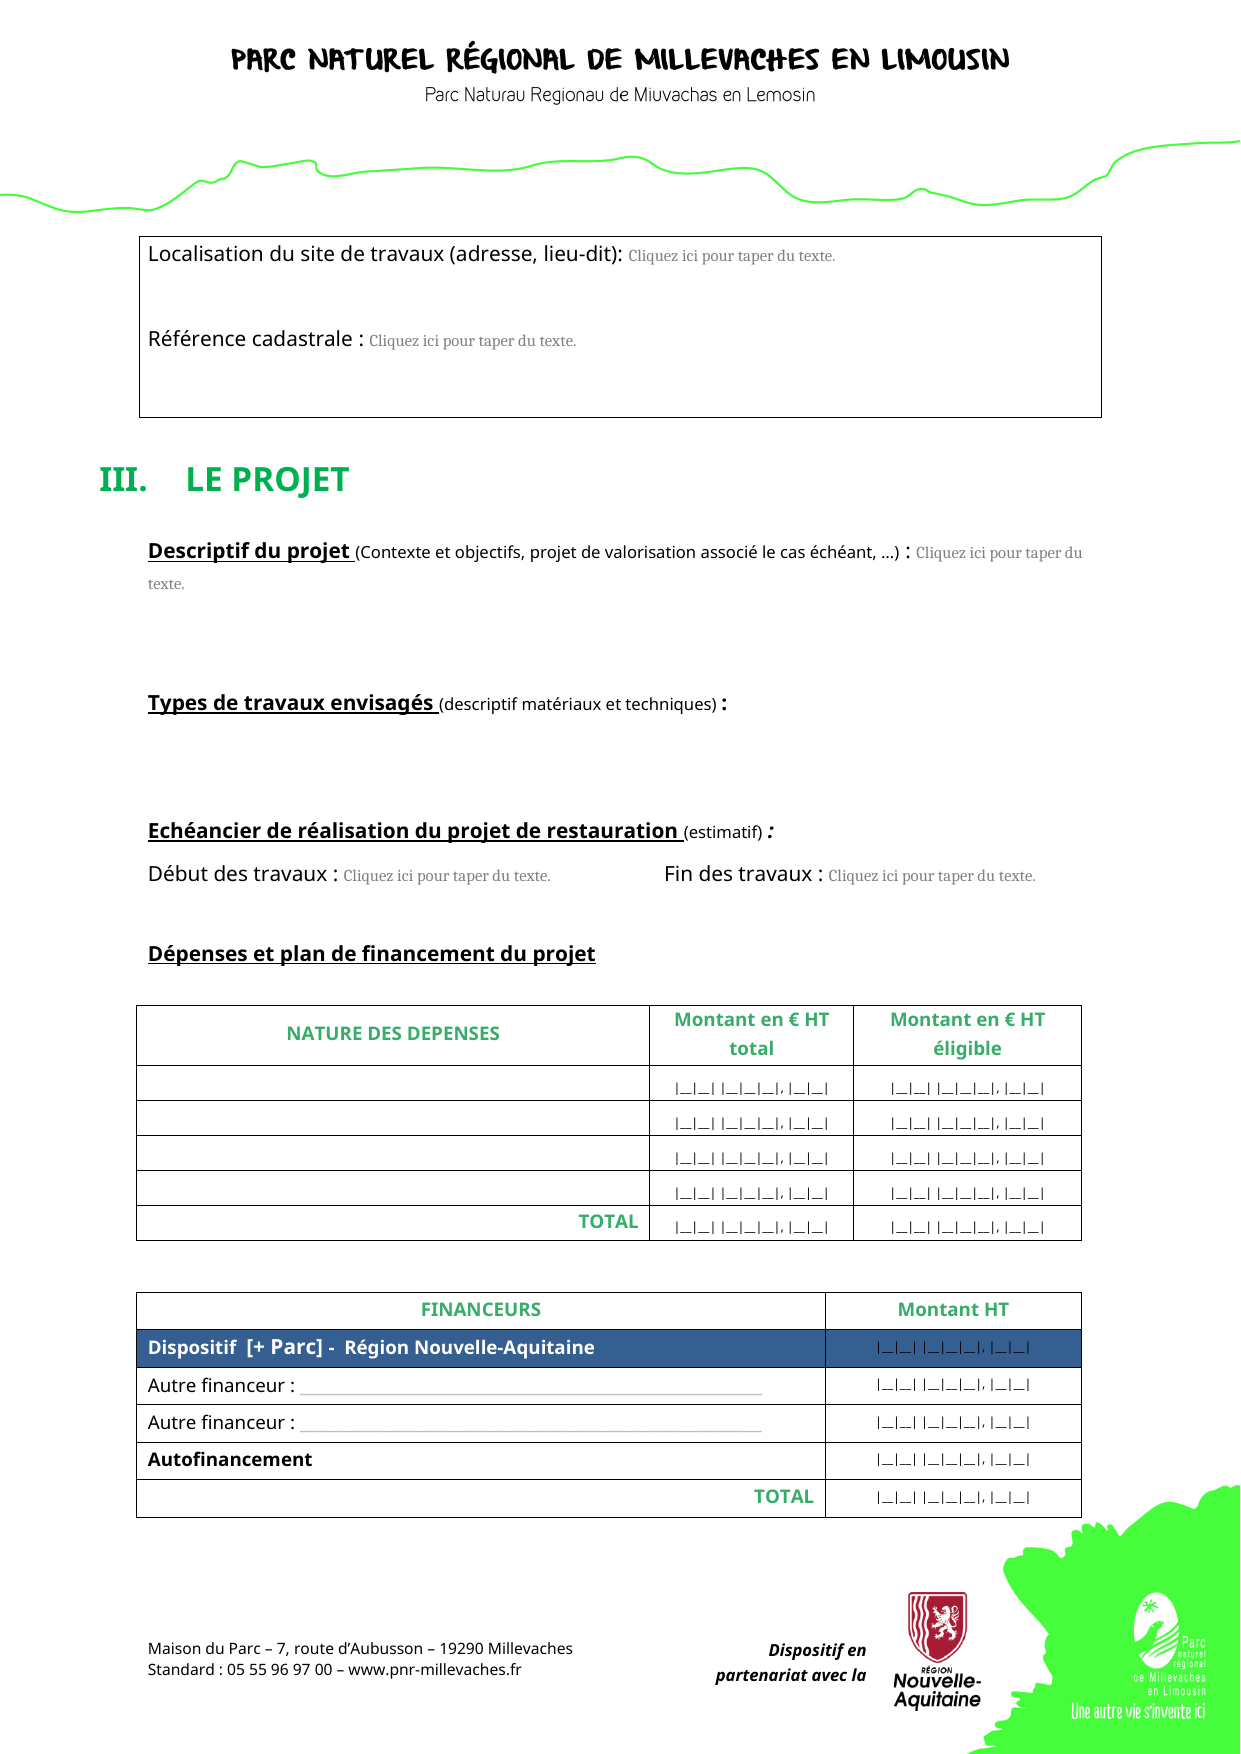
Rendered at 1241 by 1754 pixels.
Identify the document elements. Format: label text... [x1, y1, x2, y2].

table_cell [137, 1171, 649, 1205]
table_cell Autre financeur : __________________________________________________ [137, 1368, 825, 1404]
text Echéancier de réalisation du projet de restauration (estimatif) : [148, 816, 1093, 845]
table_header FINANCEURS [137, 1293, 825, 1329]
table_cell Autre financeur : __________________________________________________ [137, 1405, 825, 1442]
table_cell TOTAL [137, 1480, 825, 1517]
table_cell |__|__| |__|__|__|, |__|__| [826, 1368, 1081, 1404]
table_header Montant HT [826, 1293, 1081, 1329]
text Début des travaux : Fin des travaux : [148, 859, 1093, 887]
table_cell |__|__| |__|__|__|, |__|__| [826, 1405, 1081, 1442]
subtitle Dépenses et plan de financement du projet [148, 939, 1093, 967]
text Localisation du site de travaux (adresse, lieu-dit): [140, 237, 1101, 267]
table_cell [137, 1136, 649, 1170]
table_cell |__|__| |__|__|__|, |__|__| [854, 1101, 1081, 1135]
subtitle LE PROJET [148, 456, 1093, 501]
table_cell TOTAL [137, 1206, 649, 1240]
text Types de travaux envisagés (descriptif matériaux et techniques) : [148, 688, 1093, 717]
table_cell |__|__| |__|__|__|, |__|__| [650, 1171, 853, 1205]
table_header Montant en € HT total [650, 1006, 853, 1065]
table_cell [137, 1101, 649, 1135]
table_cell |__|__| |__|__|__|, |__|__| [650, 1066, 853, 1100]
table_cell Autofinancement [137, 1443, 825, 1479]
table_cell |__|__| |__|__|__|, |__|__| [650, 1136, 853, 1170]
table_header NATURE DES DEPENSES [137, 1006, 649, 1065]
table_cell [137, 1066, 649, 1100]
picture [0, 0, 1241, 1754]
table_cell |__|__| |__|__|__|, |__|__| [826, 1443, 1081, 1479]
text Référence cadastrale : [140, 321, 1101, 417]
table_cell Dispositif [+ Parc] - Région Nouvelle-Aquitaine [137, 1330, 825, 1367]
table_cell |__|__| |__|__|__|, |__|__| [854, 1066, 1081, 1100]
table_cell |__|__| |__|__|__|, |__|__| [826, 1330, 1081, 1367]
text Descriptif du projet (Contexte et objectifs, projet de valorisation associé le cas échéant, …) : [148, 536, 1093, 593]
table_header Montant en € HT éligible [854, 1006, 1081, 1065]
table_cell |__|__| |__|__|__|, |__|__| [650, 1206, 853, 1240]
table_cell |__|__| |__|__|__|, |__|__| [826, 1480, 1081, 1517]
table_cell |__|__| |__|__|__|, |__|__| [854, 1206, 1081, 1240]
table_cell |__|__| |__|__|__|, |__|__| [650, 1101, 853, 1135]
table_cell |__|__| |__|__|__|, |__|__| [854, 1171, 1081, 1205]
table_cell |__|__| |__|__|__|, |__|__| [854, 1136, 1081, 1170]
